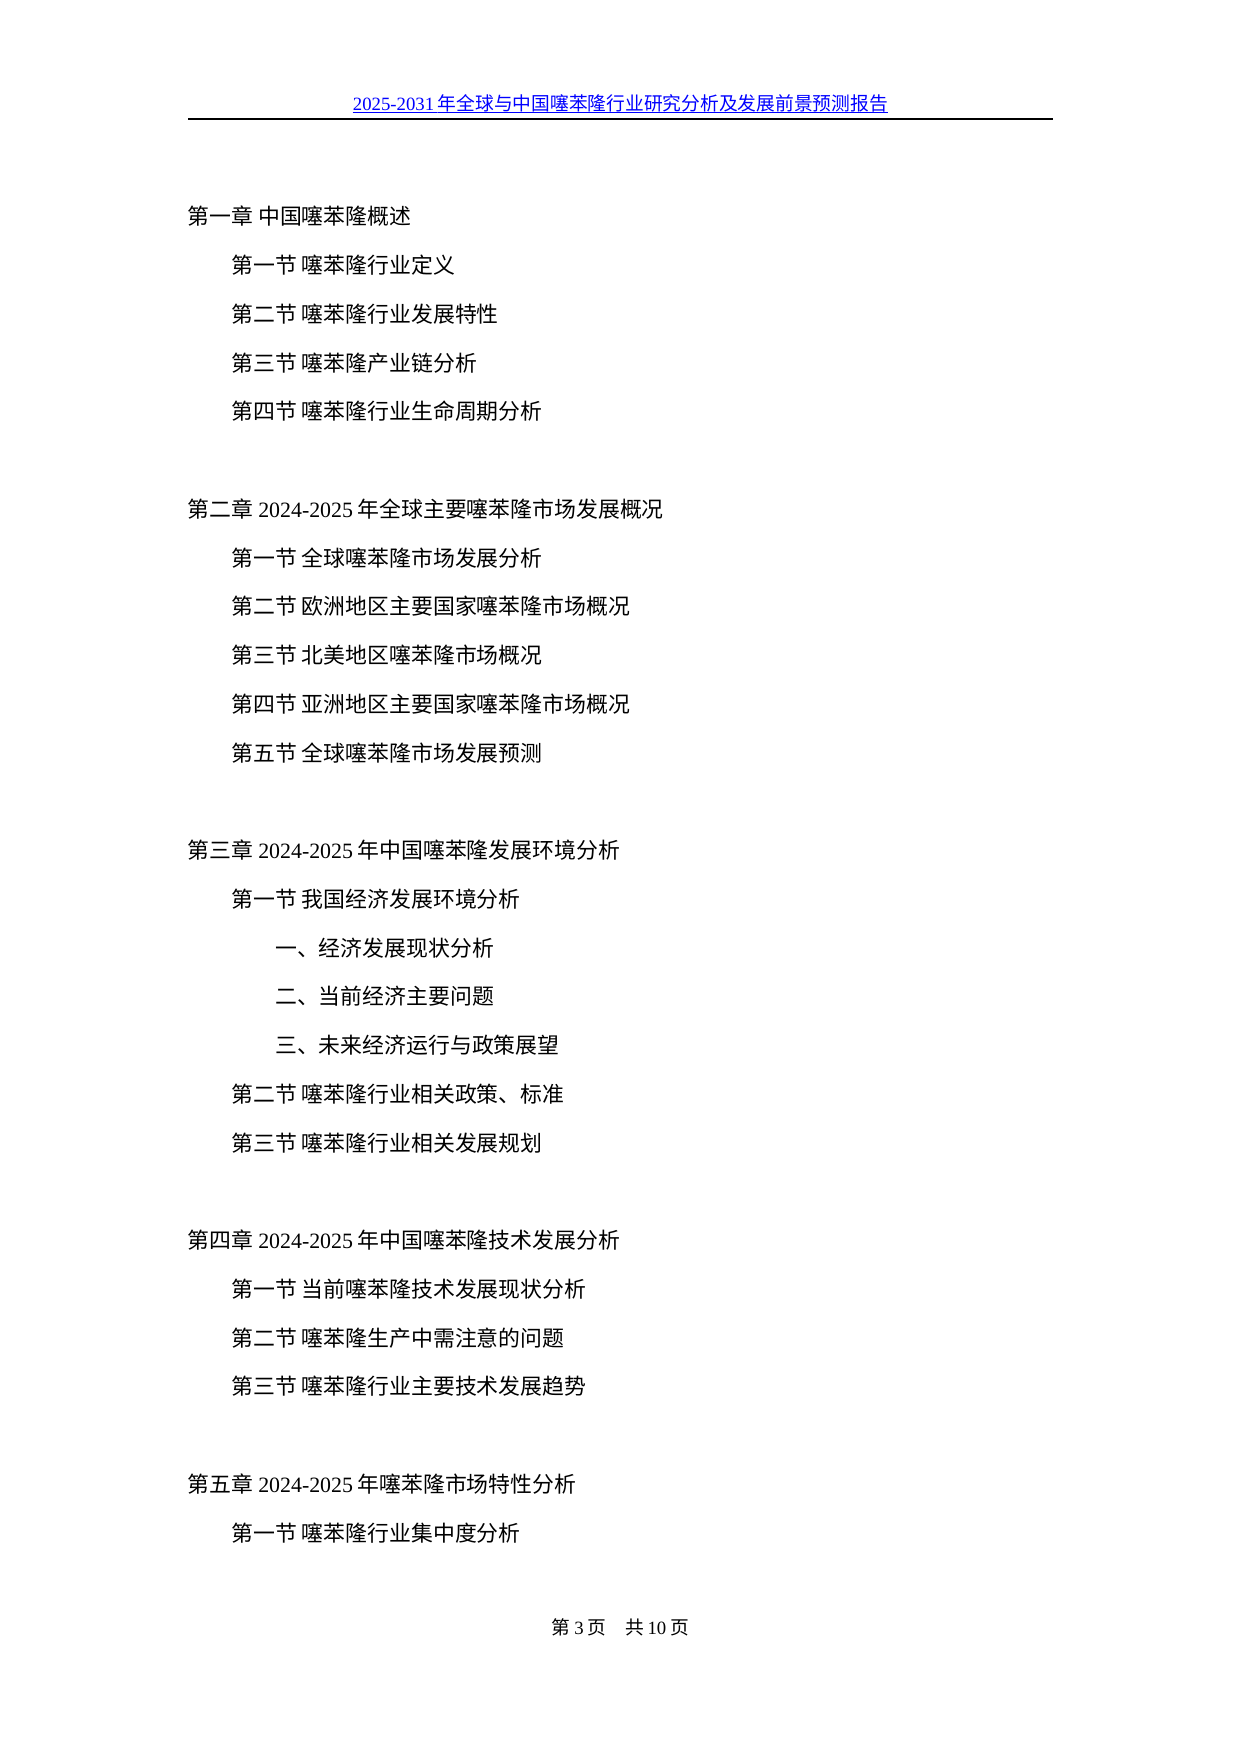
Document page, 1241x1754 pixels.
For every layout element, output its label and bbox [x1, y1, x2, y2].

text [187, 150, 1053, 1548]
